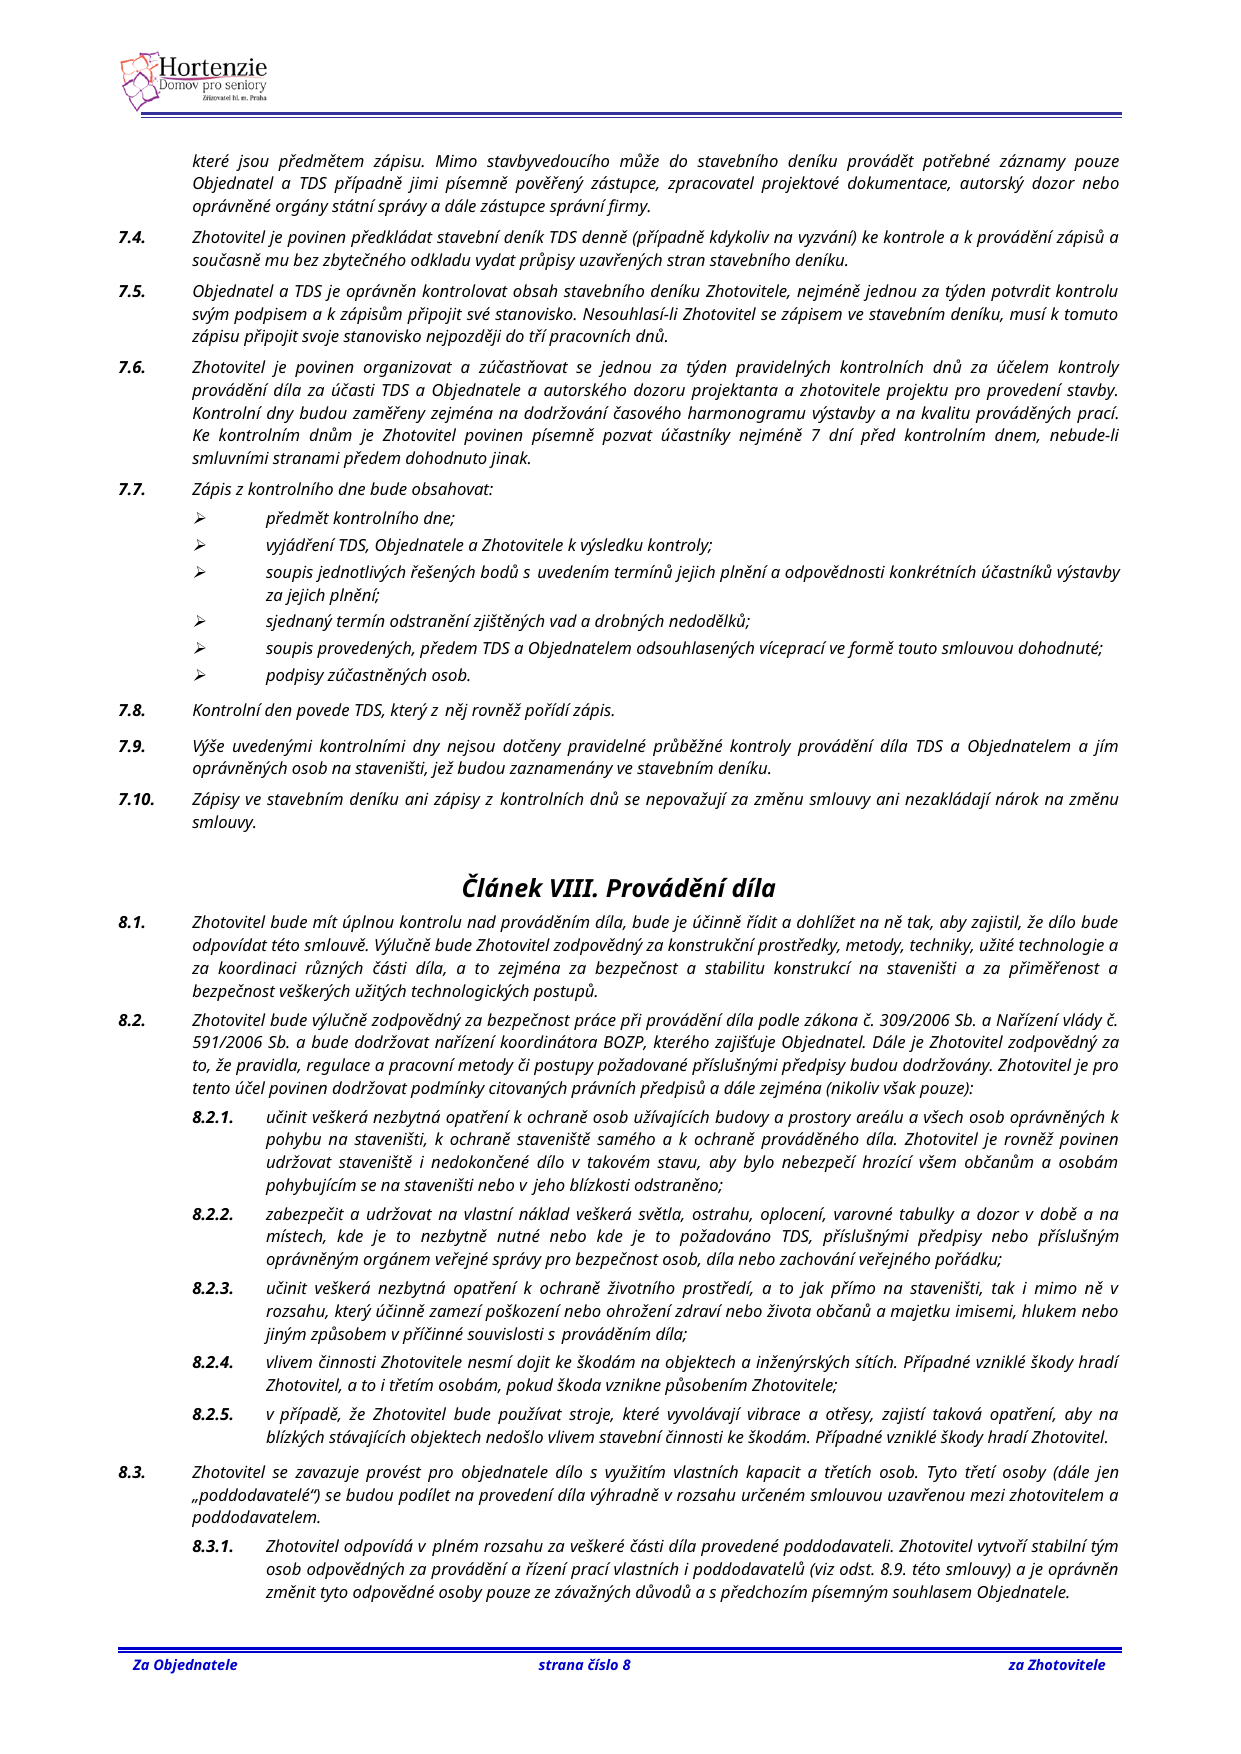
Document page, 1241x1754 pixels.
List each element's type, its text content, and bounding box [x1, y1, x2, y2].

list soupis jednotlivých řešených bodů s uvedením termínů jejich plnění a odpovědnosti konkrétních účastníků výstavby za jejich plnění; [192, 560, 1122, 606]
list sjednaný termín odstranění zjištěných vad a drobných nedodělků; [192, 610, 1122, 633]
list vyjádření TDS, Objednatele a Zhotovitele k výsledku kontroly; [192, 533, 1122, 556]
list soupis provedených, předem TDS a Objednatelem odsouhlasených víceprací ve formě touto smlouvou dohodnuté; [192, 637, 1122, 659]
picture [118, 50, 267, 112]
text 8.3.1. Zhotovitel odpovídá v plném rozsahu za veškeré části díla provedené poddodavateli. Zhotovitel vytvoří stabilní tým osob odpovědných za provádění a řízení prací vlastních i poddodavatelů (viz odst. 8.9. této smlouvy) a je oprávněn změnit tyto odpovědné osoby pouze ze závažných důvodů a s předchozím písemným souhlasem Objednatele. [192, 1535, 1122, 1603]
text 7.7. Zápis z kontrolního dne bude obsahovat: [118, 478, 1122, 500]
text 8.2.2. zabezpečit a udržovat na vlastní náklad veškerá světla, ostrahu, oplocení, varovné tabulky a dozor v době a na místech, kde je to nezbytně nutné nebo kde je to požadováno TDS, příslušnými předpisy nebo příslušným oprávněným orgánem veřejné správy pro bezpečnost osob, díla nebo zachování veřejného pořádku; [192, 1202, 1122, 1271]
text 8.2.4. vlivem činnosti Zhotovitele nesmí dojit ke škodám na objektech a inženýrských sítích. Případné vzniklé škody hradí Zhotovitel, a to i třetím osobám, pokud škoda vznikne působením Zhotovitele; [192, 1351, 1122, 1397]
text 7.4. Zhotovitel je povinen předkládat stavební deník TDS denně (případně kdykoliv na vyzvání) ke kontrole a k provádění zápisů a současně mu bez zbytečného odkladu vydat průpisy uzavřených stran stavebního deníku. [118, 226, 1122, 271]
text 7.8. Kontrolní den povede TDS, který z něj rovněž pořídí zápis. [118, 699, 1122, 722]
list podpisy zúčastněných osob. [192, 664, 1122, 686]
text Článek VIII. Provádění díla [118, 871, 1122, 905]
list předmět kontrolního dne; [192, 507, 1122, 529]
text 7.5. Objednatel a TDS je oprávněn kontrolovat obsah stavebního deníku Zhotovitele, nejméně jednou za týden potvrdit kontrolu svým podpisem a k zápisům připojit své stanovisko. Nesouhlasí-li Zhotovitel se zápisem ve stavebním deníku, musí k tomuto zápisu připojit svoje stanovisko nejpozději do tří pracovních dnů. [118, 279, 1122, 347]
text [118, 149, 1122, 217]
text 8.2.3. učinit veškerá nezbytná opatření k ochraně životního prostředí, a to jak přímo na staveništi, tak i mimo ně v rozsahu, který účinně zamezí poškození nebo ohrožení zdraví nebo života občanů a majetku imisemi, hlukem nebo jiným způsobem v příčinné souvislosti s prováděním díla; [192, 1277, 1122, 1345]
text 7.9. Výše uvedenými kontrolními dny nejsou dotčeny pravidelné průběžné kontroly provádění díla TDS a Objednatelem a jím oprávněných osob na staveništi, jež budou zaznamenány ve stavebním deníku. [118, 734, 1122, 779]
text 8.2.1. učinit veškerá nezbytná opatření k ochraně osob užívajících budovy a prostory areálu a všech osob oprávněných k pohybu na staveništi, k ochraně staveniště samého a k ochraně prováděného díla. Zhotovitel je rovněž povinen udržovat staveniště i nedokončené dílo v takovém stavu, aby bylo nebezpečí hrozící všem občanům a osobám pohybujícím se na staveništi nebo v jeho blízkosti odstraněno; [192, 1105, 1122, 1196]
text 7.10. Zápisy ve stavebním deníku ani zápisy z kontrolních dnů se nepovažují za změnu smlouvy ani nezakládají nárok na změnu smlouvy. [118, 788, 1122, 833]
text 7.6. Zhotovitel je povinen organizovat a zúčastňovat se jednou za týden pravidelných kontrolních dnů za účelem kontroly provádění díla za účasti TDS a Objednatele a autorského dozoru projektanta a zhotovitele projektu pro provedení stavby. Kontrolní dny budou zaměřeny zejména na dodržování časového harmonogramu výstavby a na kvalitu prováděných prací. Ke kontrolním dnům je Zhotovitel povinen písemně pozvat účastníky nejméně 7 dní před kontrolním dnem, nebude-li smluvními stranami předem dohodnuto jinak. [118, 356, 1122, 469]
text 8.2. Zhotovitel bude výlučně zodpovědný za bezpečnost práce při provádění díla podle zákona č. 309/2006 Sb. a Nařízení vlády č. 591/2006 Sb. a bude dodržovat nařízení koordinátora BOZP, kterého zajišťuje Objednatel. Dále je Zhotovitel zodpovědný za to, že pravidla, regulace a pracovní metody či postupy požadované příslušnými předpisy budou dodržovány. Zhotovitel je pro tento účel povinen dodržovat podmínky citovaných právních předpisů a dále zejména (nikoliv však pouze): [118, 1008, 1122, 1099]
text 8.3. Zhotovitel se zavazuje provést pro objednatele dílo s využitím vlastních kapacit a třetích osob. Tyto třetí osoby (dále jen „poddodavatelé“) se budou podílet na provedení díla výhradně v rozsahu určeném smlouvou uzavřenou mezi zhotovitelem a poddodavatelem. [118, 1461, 1122, 1529]
text 8.2.5. v případě, že Zhotovitel bude používat stroje, které vyvolávají vibrace a otřesy, zajistí taková opatření, aby na blízkých stávajících objektech nedošlo vlivem stavební činnosti ke škodám. Případné vzniklé škody hradí Zhotovitel. [192, 1403, 1122, 1448]
text 8.1. Zhotovitel bude mít úplnou kontrolu nad prováděním díla, bude je účinně řídit a dohlížet na ně tak, aby zajistil, že dílo bude odpovídat této smlouvě. Výlučně bude Zhotovitel zodpovědný za konstrukční prostředky, metody, techniky, užité technologie a za koordinaci různých části díla, a to zejména za bezpečnost a stabilitu konstrukcí na staveništi a za přiměřenost a bezpečnost veškerých užitých technologických postupů. [118, 911, 1122, 1002]
